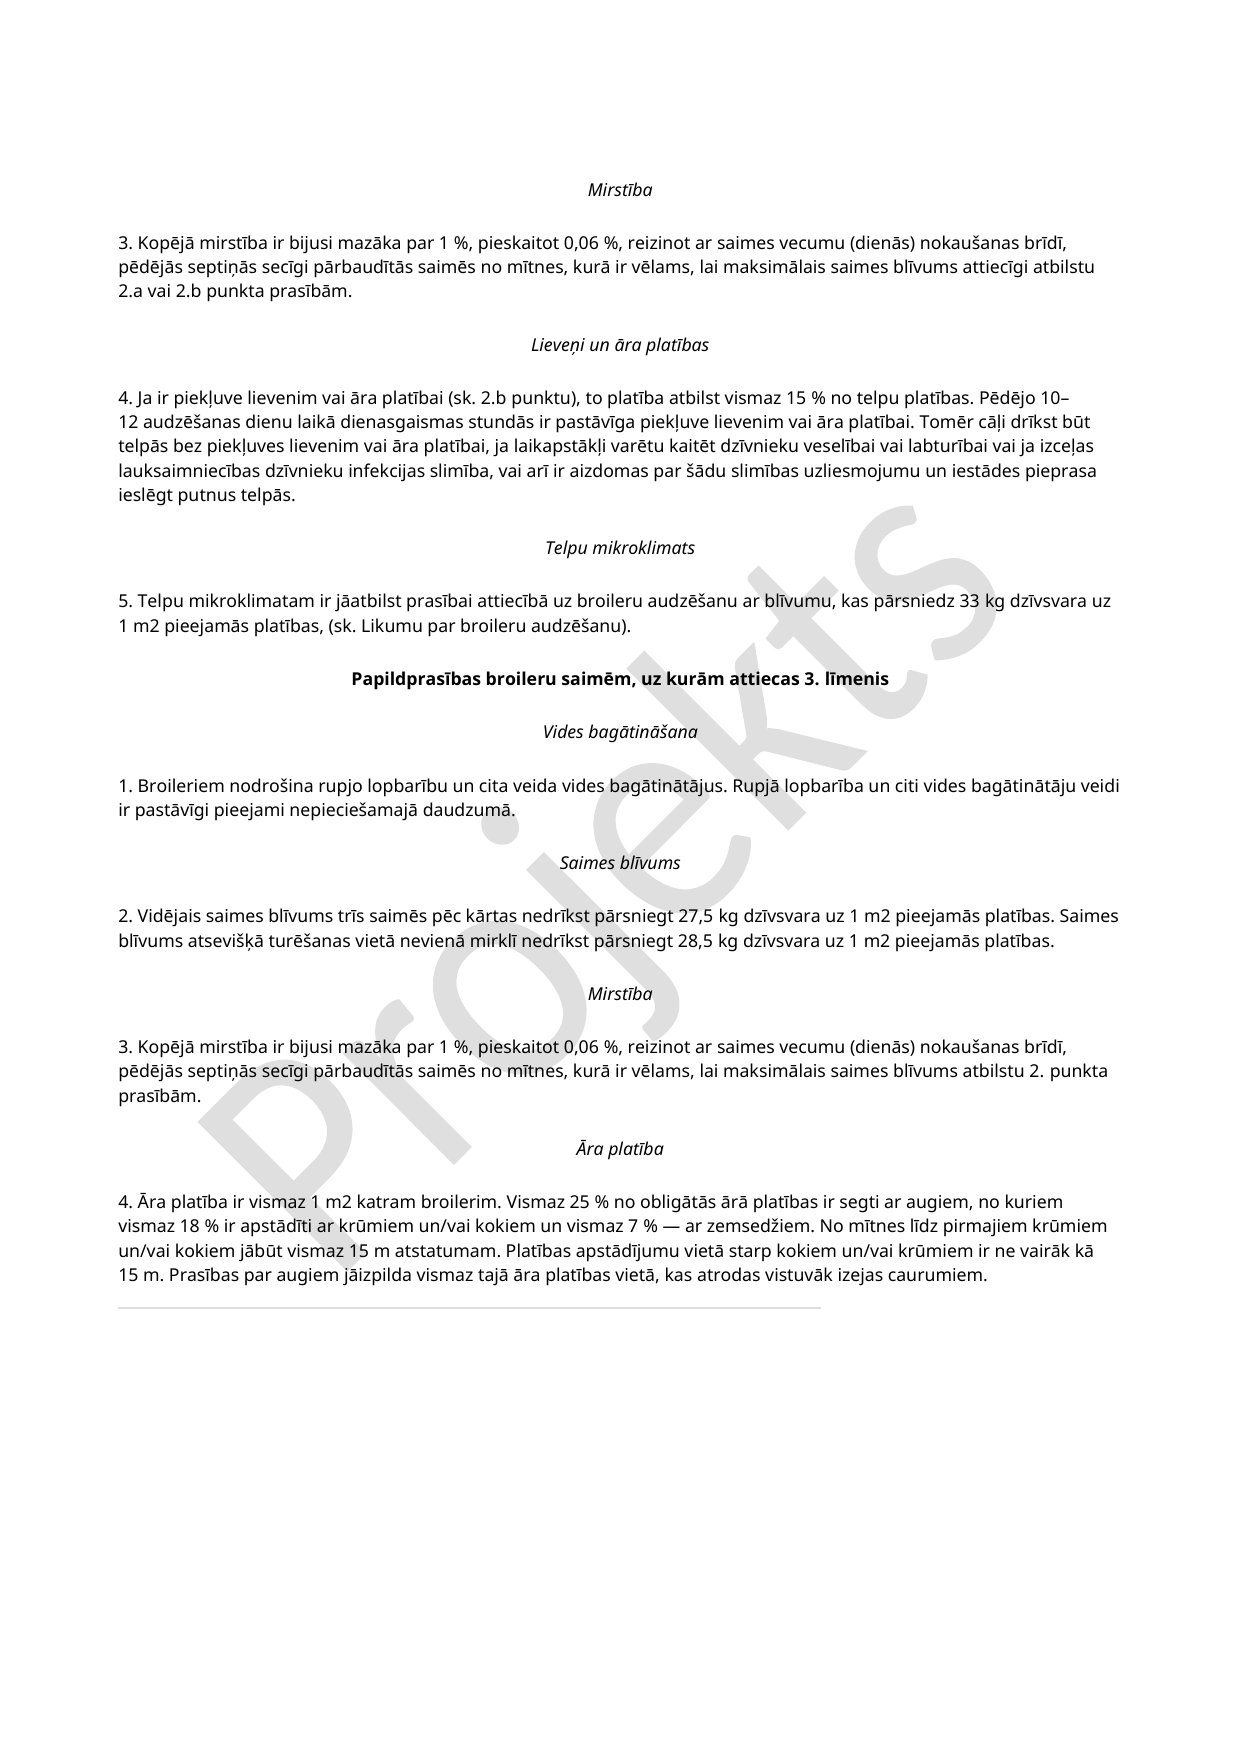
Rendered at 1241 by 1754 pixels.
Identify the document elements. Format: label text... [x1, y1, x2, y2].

text 4. Āra platība ir vismaz 1 m2 katram broilerim. Vismaz 25 % no obligātās ārā platības ir segti ar augiem, no kuriem vismaz 18 % ir apstādīti ar krūmiem un/vai kokiem un vismaz 7 % — ar zemsedžiem. No mītnes līdz pirmajiem krūmiem un/vai kokiem jābūt vismaz 15 m atstatumam. Platības apstādījumu vietā starp kokiem un/vai krūmiem ir ne vairāk kā 15 m. Prasības par augiem jāizpilda vismaz tajā āra platības vietā, kas atrodas vistuvāk izejas caurumiem. [118, 1190, 1122, 1286]
text 5. Telpu mikroklimatam ir jāatbilst prasībai attiecībā uz broileru audzēšanu ar blīvumu, kas pārsniedz 33 kg dzīvsvara uz 1 m2 pieejamās platības, (sk. Likumu par broileru audzēšanu). [118, 589, 1122, 637]
text 1. Broileriem nodrošina rupjo lopbarību un cita veida vides bagātinātājus. Rupjā lopbarība un citi vides bagātinātāju veidi ir pastāvīgi pieejami nepieciešamajā daudzumā. [118, 773, 1122, 821]
text 2. Vidējais saimes blīvums trīs saimēs pēc kārtas nedrīkst pārsniegt 27,5 kg dzīvsvara uz 1 m2 pieejamās platības. Saimes blīvums atsevišķā turēšanas vietā nevienā mirklī nedrīkst pārsniegt 28,5 kg dzīvsvara uz 1 m2 pieejamās platības. [118, 904, 1122, 952]
text Saimes blīvums [118, 851, 1122, 875]
text Mirstība [118, 981, 1122, 1006]
text Mirstība [118, 177, 1122, 201]
text Telpu mikroklimats [118, 536, 1122, 560]
text 4. Ja ir piekļuve lievenim vai āra platībai (sk. 2.b punktu), to platība atbilst vismaz 15 % no telpu platības. Pēdējo 10–12 audzēšanas dienu laikā dienasgaismas stundās ir pastāvīga piekļuve lievenim vai āra platībai. Tomēr cāļi drīkst būt telpās bez piekļuves lievenim vai āra platībai, ja laikapstākļi varētu kaitēt dzīvnieku veselībai vai labturībai vai ja izceļas lauksaimniecības dzīvnieku infekcijas slimība, vai arī ir aizdomas par šādu slimības uzliesmojumu un iestādes pieprasa ieslēgt putnus telpās. [118, 386, 1122, 506]
text Vides bagātināšana [118, 720, 1122, 744]
text Lieveņi un āra platības [118, 332, 1122, 356]
text Āra platība [118, 1136, 1122, 1161]
text 3. Kopējā mirstība ir bijusi mazāka par 1 %, pieskaitot 0,06 %, reizinot ar saimes vecumu (dienās) nokaušanas brīdī, pēdējās septiņās secīgi pārbaudītās saimēs no mītnes, kurā ir vēlams, lai maksimālais saimes blīvums attiecīgi atbilstu 2.a vai 2.b punkta prasībām. [118, 231, 1122, 303]
text 3. Kopējā mirstība ir bijusi mazāka par 1 %, pieskaitot 0,06 %, reizinot ar saimes vecumu (dienās) nokaušanas brīdī, pēdējās septiņās secīgi pārbaudītās saimēs no mītnes, kurā ir vēlams, lai maksimālais saimes blīvums atbilstu 2. punkta prasībām. [118, 1035, 1122, 1107]
text Papildprasības broileru saimēm, uz kurām attiecas 3. līmenis [118, 666, 1122, 691]
